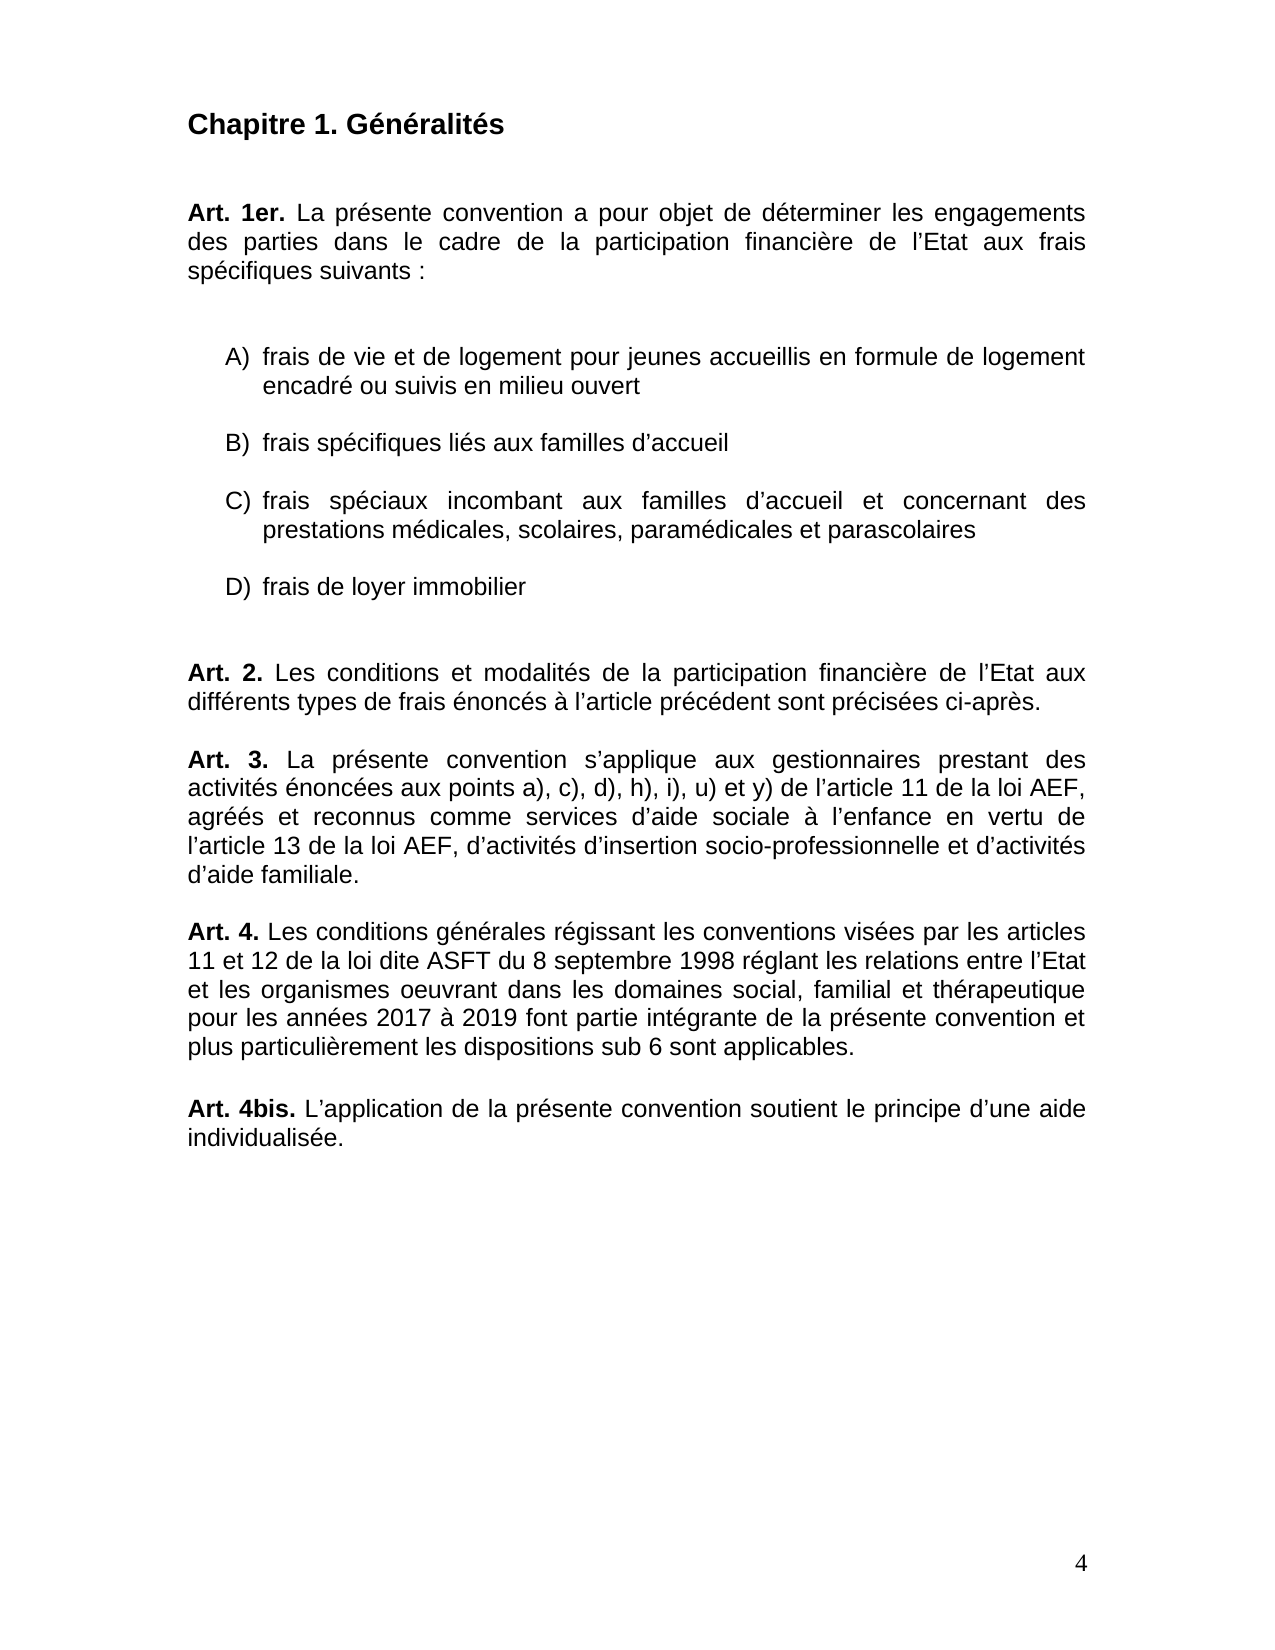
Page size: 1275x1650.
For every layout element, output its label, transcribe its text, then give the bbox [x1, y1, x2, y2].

text Art. 1er. La présente convention a pour objet de déterminer les engagements des parties dans le cadre de la participation financière de l’Etat aux frais spécifiques suivants : [187, 198, 1087, 285]
text Chapitre 1. Généralités [187, 107, 1087, 141]
list frais de loyer immobilier [225, 572, 1087, 601]
list frais de vie et de logement pour jeunes accueillis en formule de logement encadré ou suivis en milieu ouvert [225, 342, 1087, 400]
text Art. 3. La présente convention s’applique aux gestionnaires prestant des activités énoncées aux points a), c), d), h), i), u) et y) de l’article 11 de la loi AEF, agréés et reconnus comme services d’aide sociale à l’enfance en vertu de l’article 13 de la loi AEF, d’activités d’insertion socio-professionnelle et d’activités d’aide familiale. [187, 745, 1087, 888]
text Art. 4. Les conditions générales régissant les conventions visées par les articles 11 et 12 de la loi dite ASFT du 8 septembre 1998 réglant les relations entre l’Etat et les organismes oeuvrant dans les domaines social, familial et thérapeutique pour les années 2017 à 2019 font partie intégrante de la présente convention et plus particulièrement les dispositions sub 6 sont applicables. [187, 917, 1087, 1061]
list frais spécifiques liés aux familles d’accueil [225, 428, 1087, 457]
text Art. 4bis. L’application de la présente convention soutient le principe d’une aide individualisée. [187, 1094, 1087, 1152]
text Art. 2. Les conditions et modalités de la participation financière de l’Etat aux différents types de frais énoncés à l’article précédent sont précisées ci-après. [187, 658, 1087, 716]
list frais spéciaux incombant aux familles d’accueil et concernant des prestations médicales, scolaires, paramédicales et parascolaires [225, 486, 1087, 543]
